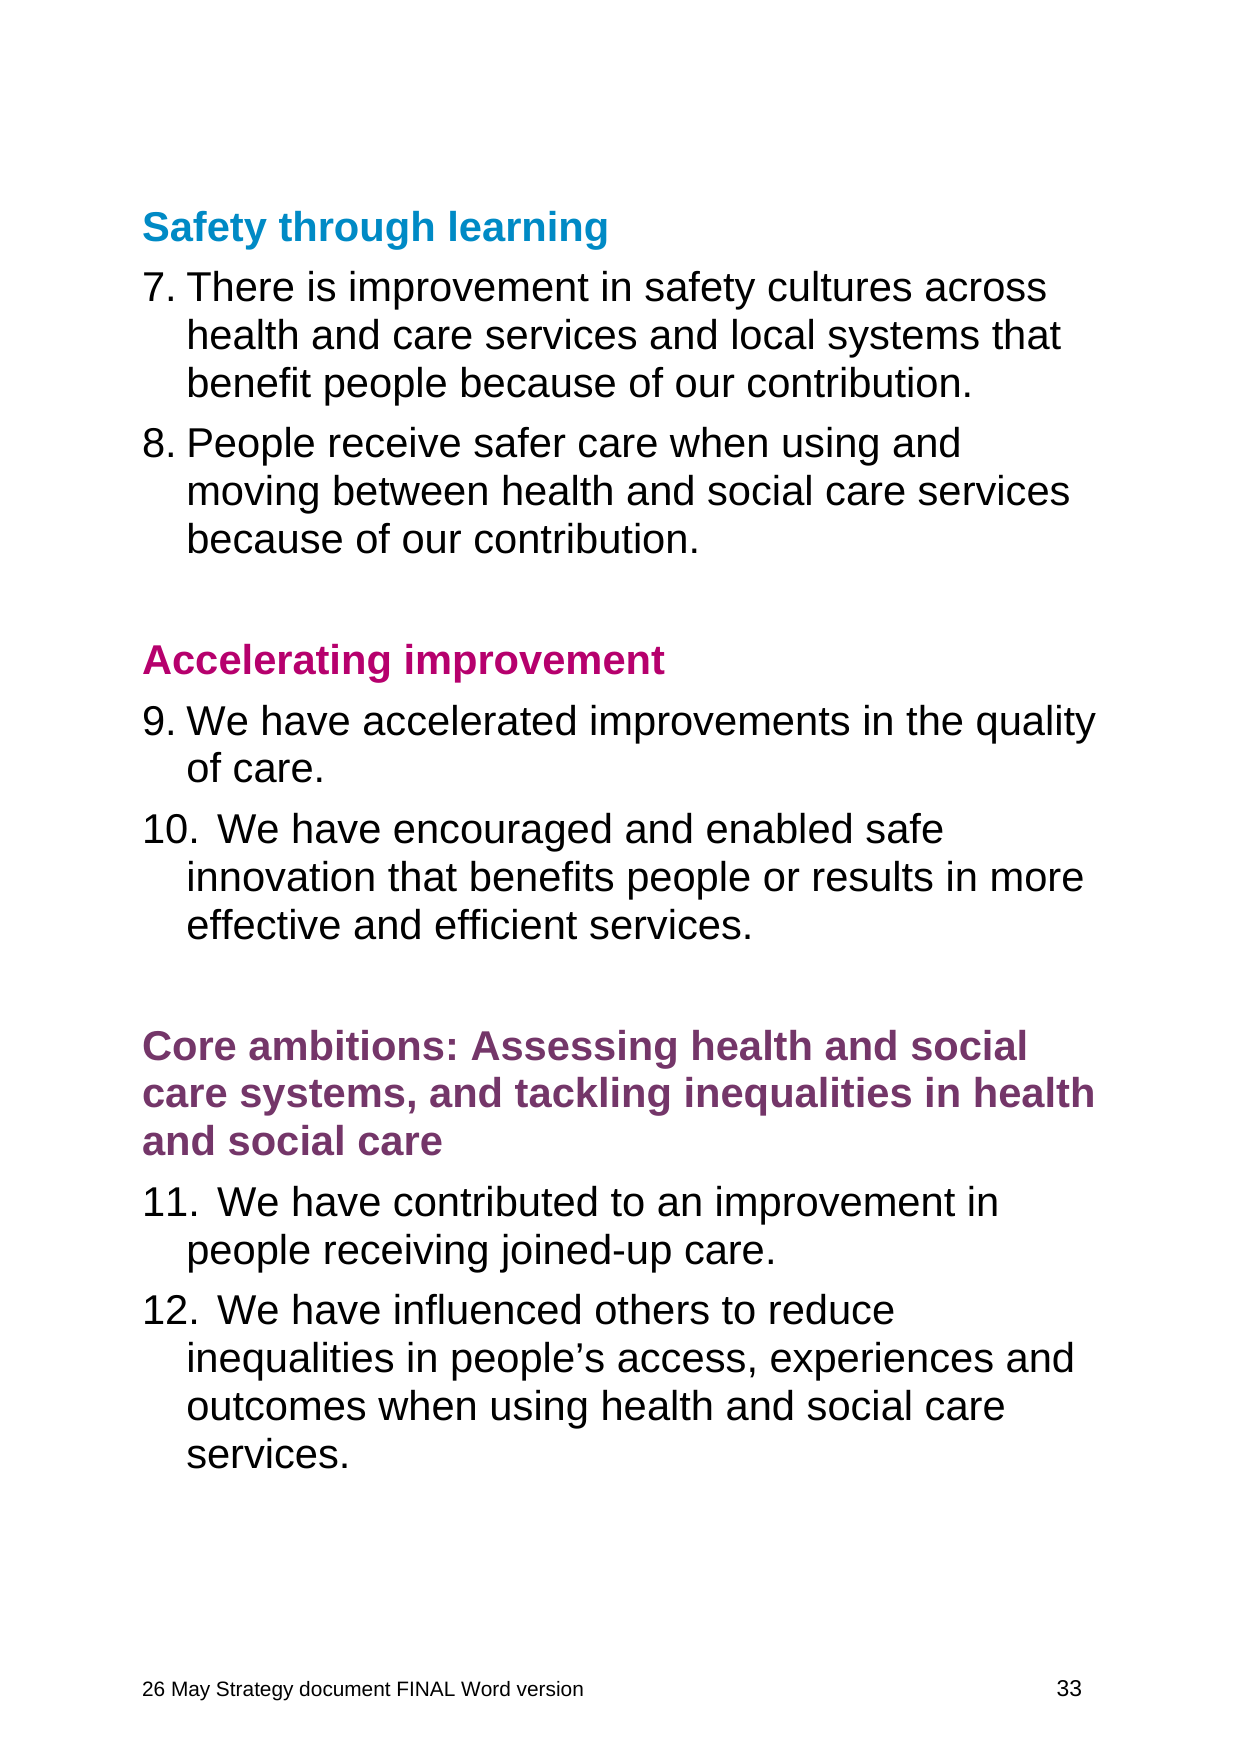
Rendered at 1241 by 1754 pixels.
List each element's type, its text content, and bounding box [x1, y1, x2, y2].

text Safety through learning [142, 202, 1107, 250]
list We have influenced others to reduce inequalities in people’s access, experiences and outcomes when using health and social care services. [142, 1286, 1107, 1477]
text Accelerating improvement [142, 636, 1107, 683]
list People receive safer care when using and moving between health and social care services because of our contribution. [142, 419, 1107, 563]
list There is improvement in safety cultures across health and care services and local systems that benefit people because of our contribution. [142, 263, 1107, 406]
list We have contributed to an improvement in people receiving joined-up care. [142, 1177, 1107, 1273]
list We have encouraged and enabled safe innovation that benefits people or results in more effective and efficient services. [142, 804, 1107, 948]
list We have accelerated improvements in the quality of care. [142, 696, 1107, 792]
text Core ambitions: Assessing health and social care systems, and tackling inequalities in health and social care [142, 1021, 1107, 1165]
